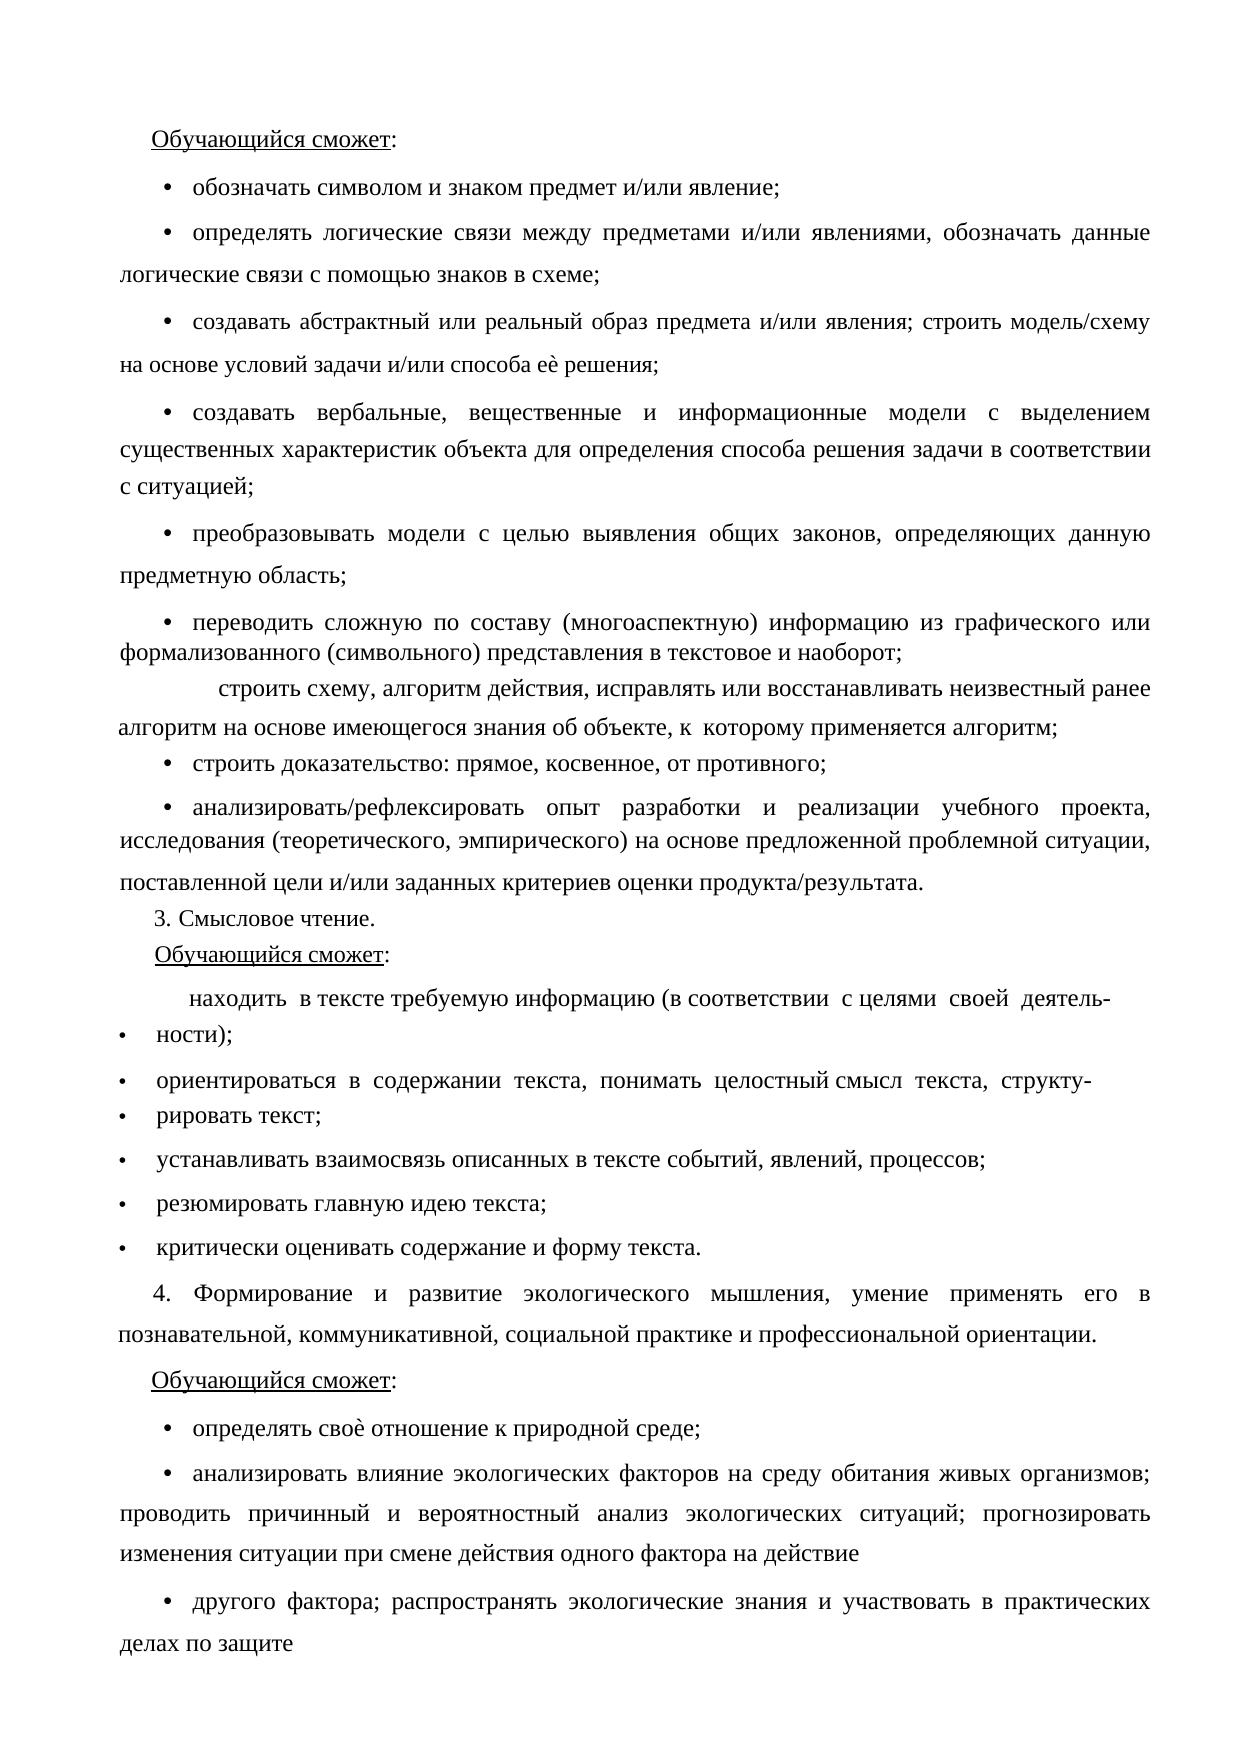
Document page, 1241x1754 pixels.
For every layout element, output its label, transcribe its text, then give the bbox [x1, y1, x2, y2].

text 4. Формирование и развитие экологического мышления, умение применять его в познавательной, коммуникативной, социальной практике и профессиональной ориентации. [118, 1278, 1152, 1348]
text строить схему, алгоритм действия, исправлять или восстанавливать неизвестный ранее [119, 673, 1151, 702]
list преобразовывать модели с целью выявления общих законов, определяющих данную предметную область; [119, 518, 1152, 588]
list рировать текст; [119, 1101, 1152, 1129]
list переводить сложную по составу (многоаспектную) информацию из графического или формализованного (символьного) представления в текстовое и наоборот; [119, 607, 1152, 666]
list устанавливать взаимосвязь описанных в тексте событий, явлений, процессов; [119, 1144, 1152, 1173]
list создавать абстрактный или реальный образ предмета и/или явления; строить модель/схему на основе условий задачи и/или способа еѐ решения; [119, 306, 1152, 378]
list строить доказательство: прямое, косвенное, от противного; [119, 748, 1152, 777]
text находить в тексте требуемую информацию (в соответствии с целями своей деятель- [118, 983, 1153, 1012]
list другого фактора; распространять экологические знания и участвовать в практических делах по защите [119, 1586, 1152, 1657]
text 3. Смысловое чтение. [153, 904, 1127, 931]
list анализировать влияние экологических факторов на среду обитания живых организмов; проводить причинный и вероятностный анализ экологических ситуаций; прогнозировать изменения ситуации при смене действия одного фактора на действие [119, 1458, 1152, 1567]
list критически оценивать содержание и форму текста. [119, 1232, 1152, 1260]
list определять логические связи между предметами и/или явлениями, обозначать данные логические связи с помощью знаков в схеме; [119, 217, 1152, 288]
text алгоритм на основе имеющегося знания об объекте, к которому применяется алгоритм; [118, 712, 1153, 741]
list создавать вербальные, вещественные и информационные модели с выделением существенных характеристик объекта для определения способа решения задачи в соответствии с ситуацией; [119, 397, 1152, 500]
text Обучающийся сможет: [154, 941, 1153, 968]
list ориентироваться в содержании текста, понимать целостный смысл текста, структу- [119, 1065, 1152, 1093]
list анализировать/рефлексировать опыт разработки и реализации учебного проекта, исследования (теоретического, эмпирического) на основе предложенной проблемной ситуации, поставленной цели и/или заданных критериев оценки продукта/результата. [119, 791, 1152, 897]
list ности); [119, 1019, 1152, 1048]
list обозначать символом и знаком предмет и/или явление; [119, 172, 1152, 201]
text Обучающийся сможет: [118, 124, 1153, 152]
text Обучающийся сможет: [118, 1365, 1153, 1394]
list определять своѐ отношение к природной среде; [119, 1413, 1152, 1442]
list резюмировать главную идею текста; [119, 1188, 1152, 1217]
